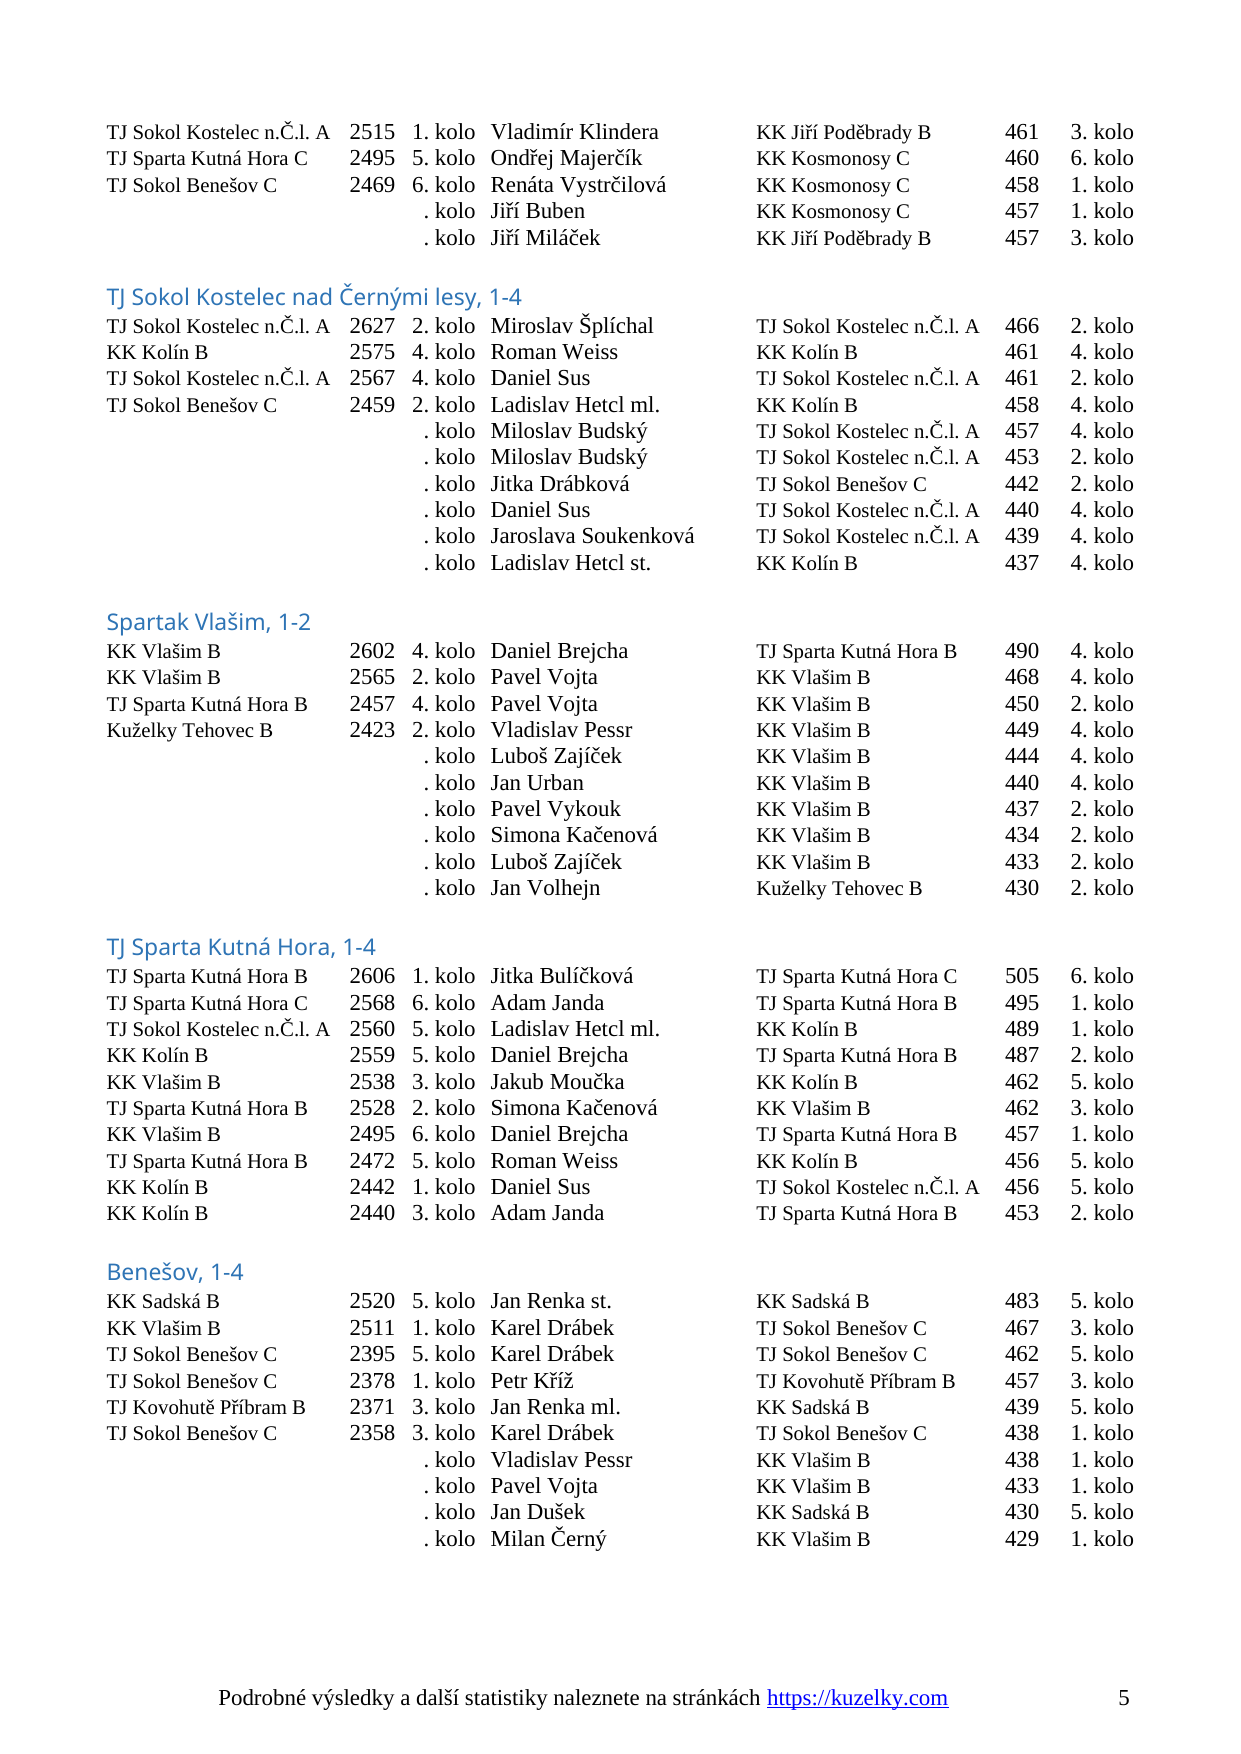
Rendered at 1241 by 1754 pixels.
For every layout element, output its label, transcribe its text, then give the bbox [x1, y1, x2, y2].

text TJ Sparta Kutná Hora C 2568 6. kolo Adam Janda TJ Sparta Kutná Hora B 495 1. kolo [106, 989, 1134, 1015]
text . kolo Jan Volhejn Kuželky Tehovec B 430 2. kolo [106, 874, 1134, 901]
text TJ Sokol Benešov C 2395 5. kolo Karel Drábek TJ Sokol Benešov C 462 5. kolo [106, 1340, 1134, 1367]
text . kolo Jiří Buben KK Kosmonosy C 457 1. kolo [106, 197, 1134, 223]
text KK Kolín B 2442 1. kolo Daniel Sus TJ Sokol Kostelec n.Č.l. A 456 5. kolo [106, 1173, 1134, 1199]
text KK Vlašim B 2495 6. kolo Daniel Brejcha TJ Sparta Kutná Hora B 457 1. kolo [106, 1120, 1134, 1147]
text KK Sadská B 2520 5. kolo Jan Renka st. KK Sadská B 483 5. kolo [106, 1288, 1134, 1314]
text . kolo Pavel Vojta KK Vlašim B 433 1. kolo [106, 1472, 1134, 1498]
text TJ Sokol Kostelec n.Č.l. A 2627 2. kolo Miroslav Šplíchal TJ Sokol Kostelec n.Č.l. A 466 2. kolo [106, 312, 1134, 338]
text TJ Sokol Benešov C 2358 3. kolo Karel Drábek TJ Sokol Benešov C 438 1. kolo [106, 1419, 1134, 1446]
text TJ Kovohutě Příbram B 2371 3. kolo Jan Renka ml. KK Sadská B 439 5. kolo [106, 1393, 1134, 1419]
subtitle Spartak Vlašim, 1-2 [106, 606, 1134, 637]
subtitle Benešov, 1-4 [106, 1256, 1134, 1288]
text . kolo Milan Černý KK Vlašim B 429 1. kolo [106, 1525, 1134, 1551]
text . kolo Simona Kačenová KK Vlašim B 434 2. kolo [106, 821, 1134, 848]
text TJ Sokol Benešov C 2469 6. kolo Renáta Vystrčilová KK Kosmonosy C 458 1. kolo [106, 171, 1134, 197]
text KK Vlašim B 2565 2. kolo Pavel Vojta KK Vlašim B 468 4. kolo [106, 663, 1134, 690]
text TJ Sparta Kutná Hora B 2457 4. kolo Pavel Vojta KK Vlašim B 450 2. kolo [106, 690, 1134, 716]
text KK Kolín B 2440 3. kolo Adam Janda TJ Sparta Kutná Hora B 453 2. kolo [106, 1199, 1134, 1226]
text . kolo Ladislav Hetcl st. KK Kolín B 437 4. kolo [106, 549, 1134, 575]
text KK Vlašim B 2538 3. kolo Jakub Moučka KK Kolín B 462 5. kolo [106, 1068, 1134, 1094]
subtitle TJ Sparta Kutná Hora, 1-4 [106, 931, 1134, 962]
text TJ Sokol Kostelec n.Č.l. A 2515 1. kolo Vladimír Klindera KK Jiří Poděbrady B 461 3. kolo [106, 118, 1134, 144]
text . kolo Jiří Miláček KK Jiří Poděbrady B 457 3. kolo [106, 223, 1134, 250]
text KK Vlašim B 2602 4. kolo Daniel Brejcha TJ Sparta Kutná Hora B 490 4. kolo [106, 637, 1134, 663]
text . kolo Miloslav Budský TJ Sokol Kostelec n.Č.l. A 457 4. kolo [106, 417, 1134, 443]
subtitle TJ Sokol Kostelec nad Černými lesy, 1-4 [106, 280, 1134, 312]
text TJ Sparta Kutná Hora B 2472 5. kolo Roman Weiss KK Kolín B 456 5. kolo [106, 1147, 1134, 1173]
text Kuželky Tehovec B 2423 2. kolo Vladislav Pessr KK Vlašim B 449 4. kolo [106, 716, 1134, 742]
text TJ Sokol Kostelec n.Č.l. A 2567 4. kolo Daniel Sus TJ Sokol Kostelec n.Č.l. A 461 2. kolo [106, 364, 1134, 391]
text . kolo Daniel Sus TJ Sokol Kostelec n.Č.l. A 440 4. kolo [106, 496, 1134, 522]
text TJ Sparta Kutná Hora B 2606 1. kolo Jitka Bulíčková TJ Sparta Kutná Hora C 505 6. kolo [106, 962, 1134, 989]
text TJ Sokol Kostelec n.Č.l. A 2560 5. kolo Ladislav Hetcl ml. KK Kolín B 489 1. kolo [106, 1015, 1134, 1041]
text TJ Sparta Kutná Hora B 2528 2. kolo Simona Kačenová KK Vlašim B 462 3. kolo [106, 1094, 1134, 1120]
text . kolo Vladislav Pessr KK Vlašim B 438 1. kolo [106, 1446, 1134, 1472]
text KK Kolín B 2575 4. kolo Roman Weiss KK Kolín B 461 4. kolo [106, 338, 1134, 364]
text . kolo Miloslav Budský TJ Sokol Kostelec n.Č.l. A 453 2. kolo [106, 443, 1134, 470]
text . kolo Jitka Drábková TJ Sokol Benešov C 442 2. kolo [106, 470, 1134, 496]
text . kolo Jan Urban KK Vlašim B 440 4. kolo [106, 769, 1134, 795]
text . kolo Jaroslava Soukenková TJ Sokol Kostelec n.Č.l. A 439 4. kolo [106, 522, 1134, 549]
text . kolo Luboš Zajíček KK Vlašim B 433 2. kolo [106, 848, 1134, 874]
text KK Vlašim B 2511 1. kolo Karel Drábek TJ Sokol Benešov C 467 3. kolo [106, 1314, 1134, 1340]
text TJ Sokol Benešov C 2378 1. kolo Petr Kříž TJ Kovohutě Příbram B 457 3. kolo [106, 1367, 1134, 1393]
text . kolo Pavel Vykouk KK Vlašim B 437 2. kolo [106, 795, 1134, 821]
text KK Kolín B 2559 5. kolo Daniel Brejcha TJ Sparta Kutná Hora B 487 2. kolo [106, 1041, 1134, 1068]
text . kolo Jan Dušek KK Sadská B 430 5. kolo [106, 1498, 1134, 1525]
text TJ Sokol Benešov C 2459 2. kolo Ladislav Hetcl ml. KK Kolín B 458 4. kolo [106, 391, 1134, 417]
text TJ Sparta Kutná Hora C 2495 5. kolo Ondřej Majerčík KK Kosmonosy C 460 6. kolo [106, 144, 1134, 171]
text . kolo Luboš Zajíček KK Vlašim B 444 4. kolo [106, 742, 1134, 769]
